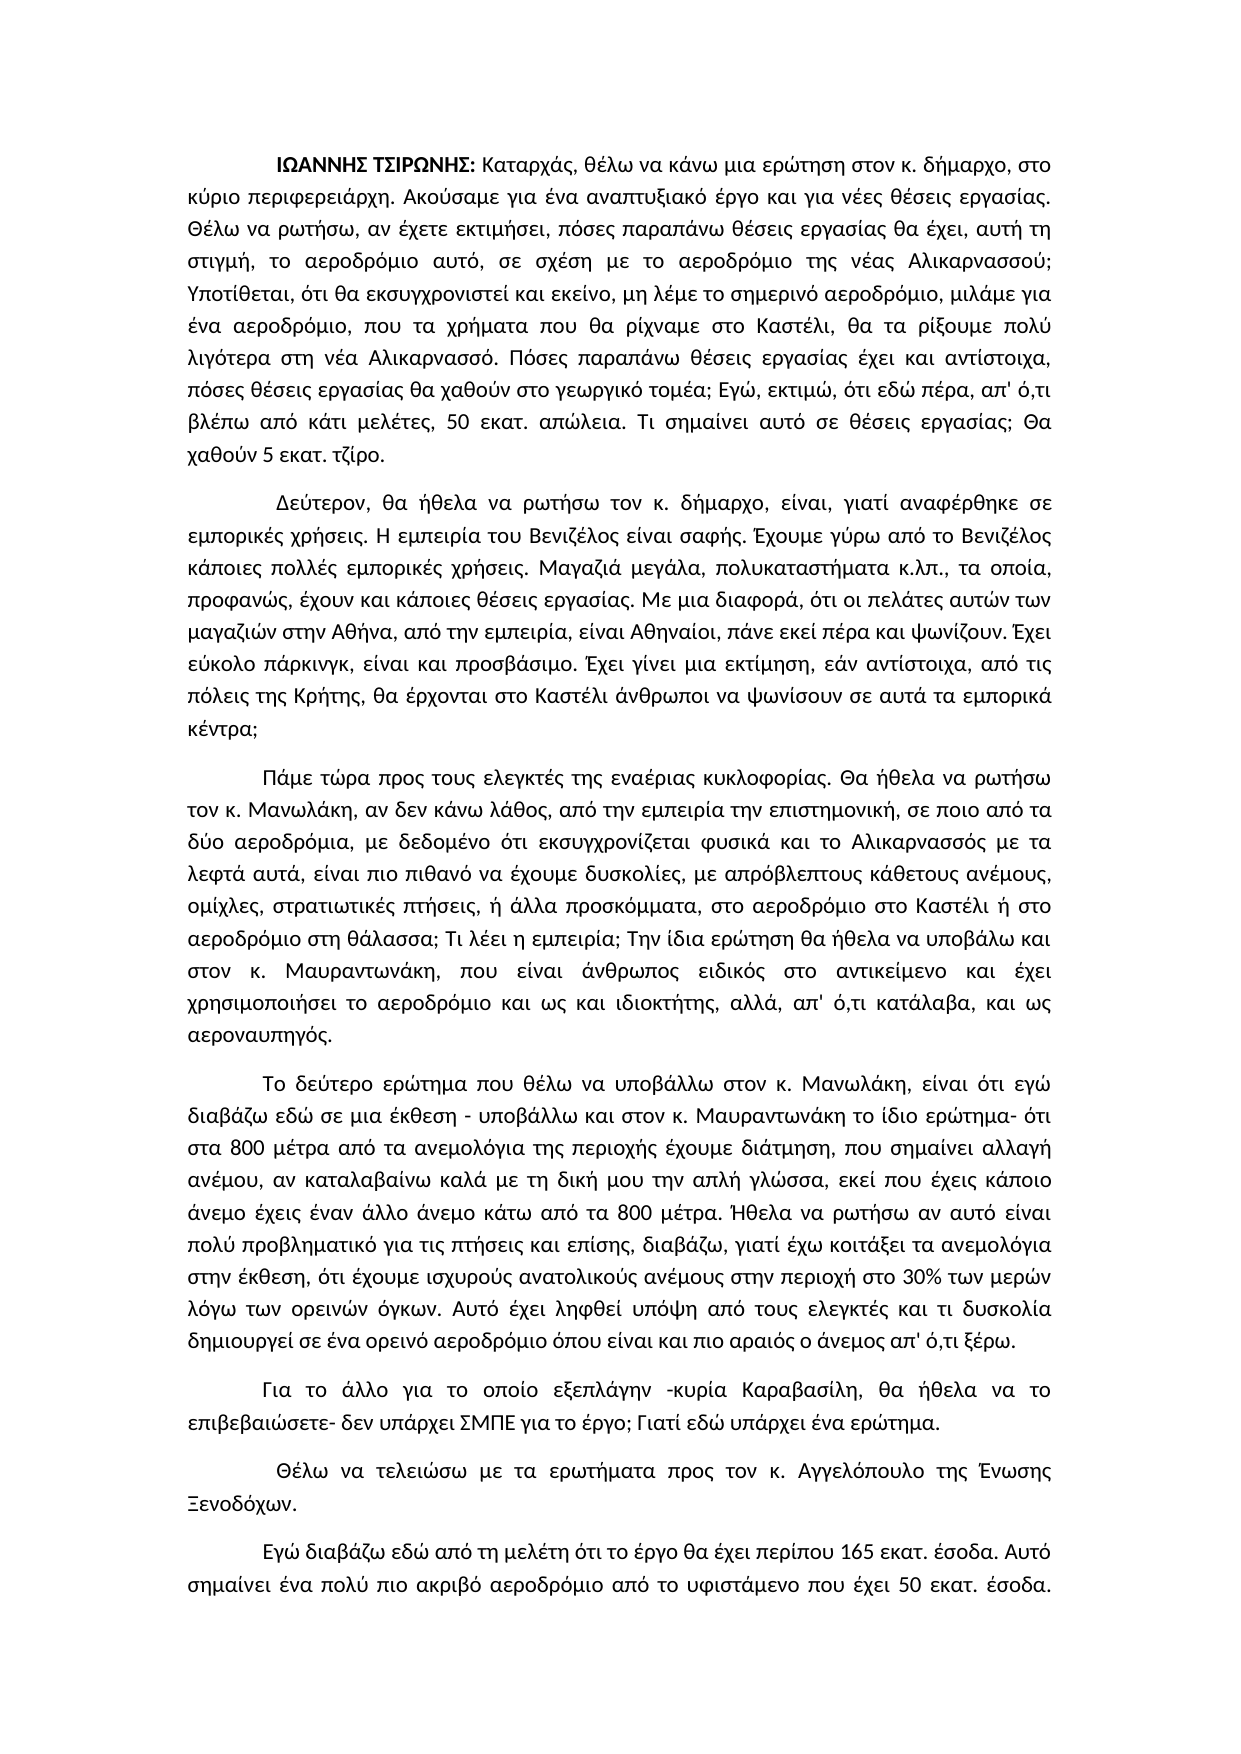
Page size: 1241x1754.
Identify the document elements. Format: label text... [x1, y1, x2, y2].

text Πάμε τώρα προς τους ελεγκτές της εναέριας κυκλοφορίας. Θα ήθελα να ρωτήσω τον κ. Μανωλάκη, αν δεν κάνω λάθος, από την εμπειρία την επιστημονική, σε ποιο από τα δύο αεροδρόμια, με δεδομένο ότι εκσυγχρονίζεται φυσικά και το Αλικαρνασσός με τα λεφτά αυτά, είναι πιο πιθανό να έχουμε δυσκολίες, με απρόβλεπτους κάθετους ανέμους, ομίχλες, στρατιωτικές πτήσεις, ή άλλα προσκόμματα, στο αεροδρόμιο στο Καστέλι ή στο αεροδρόμιο στη θάλασσα; Τι λέει η εμπειρία; Την ίδια ερώτηση θα ήθελα να υποβάλω και στον κ. Μαυραντωνάκη, που είναι άνθρωπος ειδικός στο αντικείμενο και έχει χρησιμοποιήσει το αεροδρόμιο και ως και ιδιοκτήτης, αλλά, απ' ό,τι κατάλαβα, και ως αεροναυπηγός. [187, 763, 1053, 1048]
text Θέλω να τελειώσω με τα ερωτήματα προς τον κ. Αγγελόπουλο της Ένωσης Ξενοδόχων. [187, 1456, 1053, 1517]
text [187, 1537, 1053, 1598]
text Δεύτερον, θα ήθελα να ρωτήσω τον κ. δήμαρχο, είναι, γιατί αναφέρθηκε σε εμπορικές χρήσεις. Η εμπειρία του Βενιζέλος είναι σαφής. Έχουμε γύρω από το Βενιζέλος κάποιες πολλές εμπορικές χρήσεις. Μαγαζιά μεγάλα, πολυκαταστήματα κ.λπ., τα οποία, προφανώς, έχουν και κάποιες θέσεις εργασίας. Με μια διαφορά, ότι οι πελάτες αυτών των μαγαζιών στην Αθήνα, από την εμπειρία, είναι Αθηναίοι, πάνε εκεί πέρα και ψωνίζουν. Έχει εύκολο πάρκινγκ, είναι και προσβάσιμο. Έχει γίνει μια εκτίμηση, εάν αντίστοιχα, από τις πόλεις της Κρήτης, θα έρχονται στο Καστέλι άνθρωποι να ψωνίσουν σε αυτά τα εμπορικά κέντρα; [187, 488, 1053, 742]
text ΙΩΑΝΝΗΣ ΤΣΙΡΩΝΗΣ: Καταρχάς, θέλω να κάνω μια ερώτηση στον κ. δήμαρχο, στο κύριο περιφερειάρχη. Ακούσαμε για ένα αναπτυξιακό έργο και για νέες θέσεις εργασίας. Θέλω να ρωτήσω, αν έχετε εκτιμήσει, πόσες παραπάνω θέσεις εργασίας θα έχει, αυτή τη στιγμή, το αεροδρόμιο αυτό, σε σχέση με το αεροδρόμιο της νέας Αλικαρνασσού; Υποτίθεται, ότι θα εκσυγχρονιστεί και εκείνο, μη λέμε το σημερινό αεροδρόμιο, μιλάμε για ένα αεροδρόμιο, που τα χρήματα που θα ρίχναμε στο Καστέλι, θα τα ρίξουμε πολύ λιγότερα στη νέα Αλικαρνασσό. Πόσες παραπάνω θέσεις εργασίας έχει και αντίστοιχα, πόσες θέσεις εργασίας θα χαθούν στο γεωργικό τομέα; Εγώ, εκτιμώ, ότι εδώ πέρα, απ' ό,τι βλέπω από κάτι μελέτες, 50 εκατ. απώλεια. Τι σημαίνει αυτό σε θέσεις εργασίας; Θα χαθούν 5 εκατ. τζίρο. [187, 150, 1053, 468]
text Το δεύτερο ερώτημα που θέλω να υποβάλλω στον κ. Μανωλάκη, είναι ότι εγώ διαβάζω εδώ σε μια έκθεση - υποβάλλω και στον κ. Μαυραντωνάκη το ίδιο ερώτημα- ότι στα 800 μέτρα από τα ανεμολόγια της περιοχής έχουμε διάτμηση, που σημαίνει αλλαγή ανέμου, αν καταλαβαίνω καλά με τη δική μου την απλή γλώσσα, εκεί που έχεις κάποιο άνεμο έχεις έναν άλλο άνεμο κάτω από τα 800 μέτρα. Ήθελα να ρωτήσω αν αυτό είναι πολύ προβληματικό για τις πτήσεις και επίσης, διαβάζω, γιατί έχω κοιτάξει τα ανεμολόγια στην έκθεση, ότι έχουμε ισχυρούς ανατολικούς ανέμους στην περιοχή στο 30% των μερών λόγω των ορεινών όγκων. Αυτό έχει ληφθεί υπόψη από τους ελεγκτές και τι δυσκολία δημιουργεί σε ένα ορεινό αεροδρόμιο όπου είναι και πιο αραιός ο άνεμος απ' ό,τι ξέρω. [187, 1069, 1053, 1354]
text Για το άλλο για το οποίο εξεπλάγην -κυρία Καραβασίλη, θα ήθελα να το επιβεβαιώσετε- δεν υπάρχει ΣΜΠΕ για το έργο; Γιατί εδώ υπάρχει ένα ερώτημα. [187, 1375, 1053, 1436]
